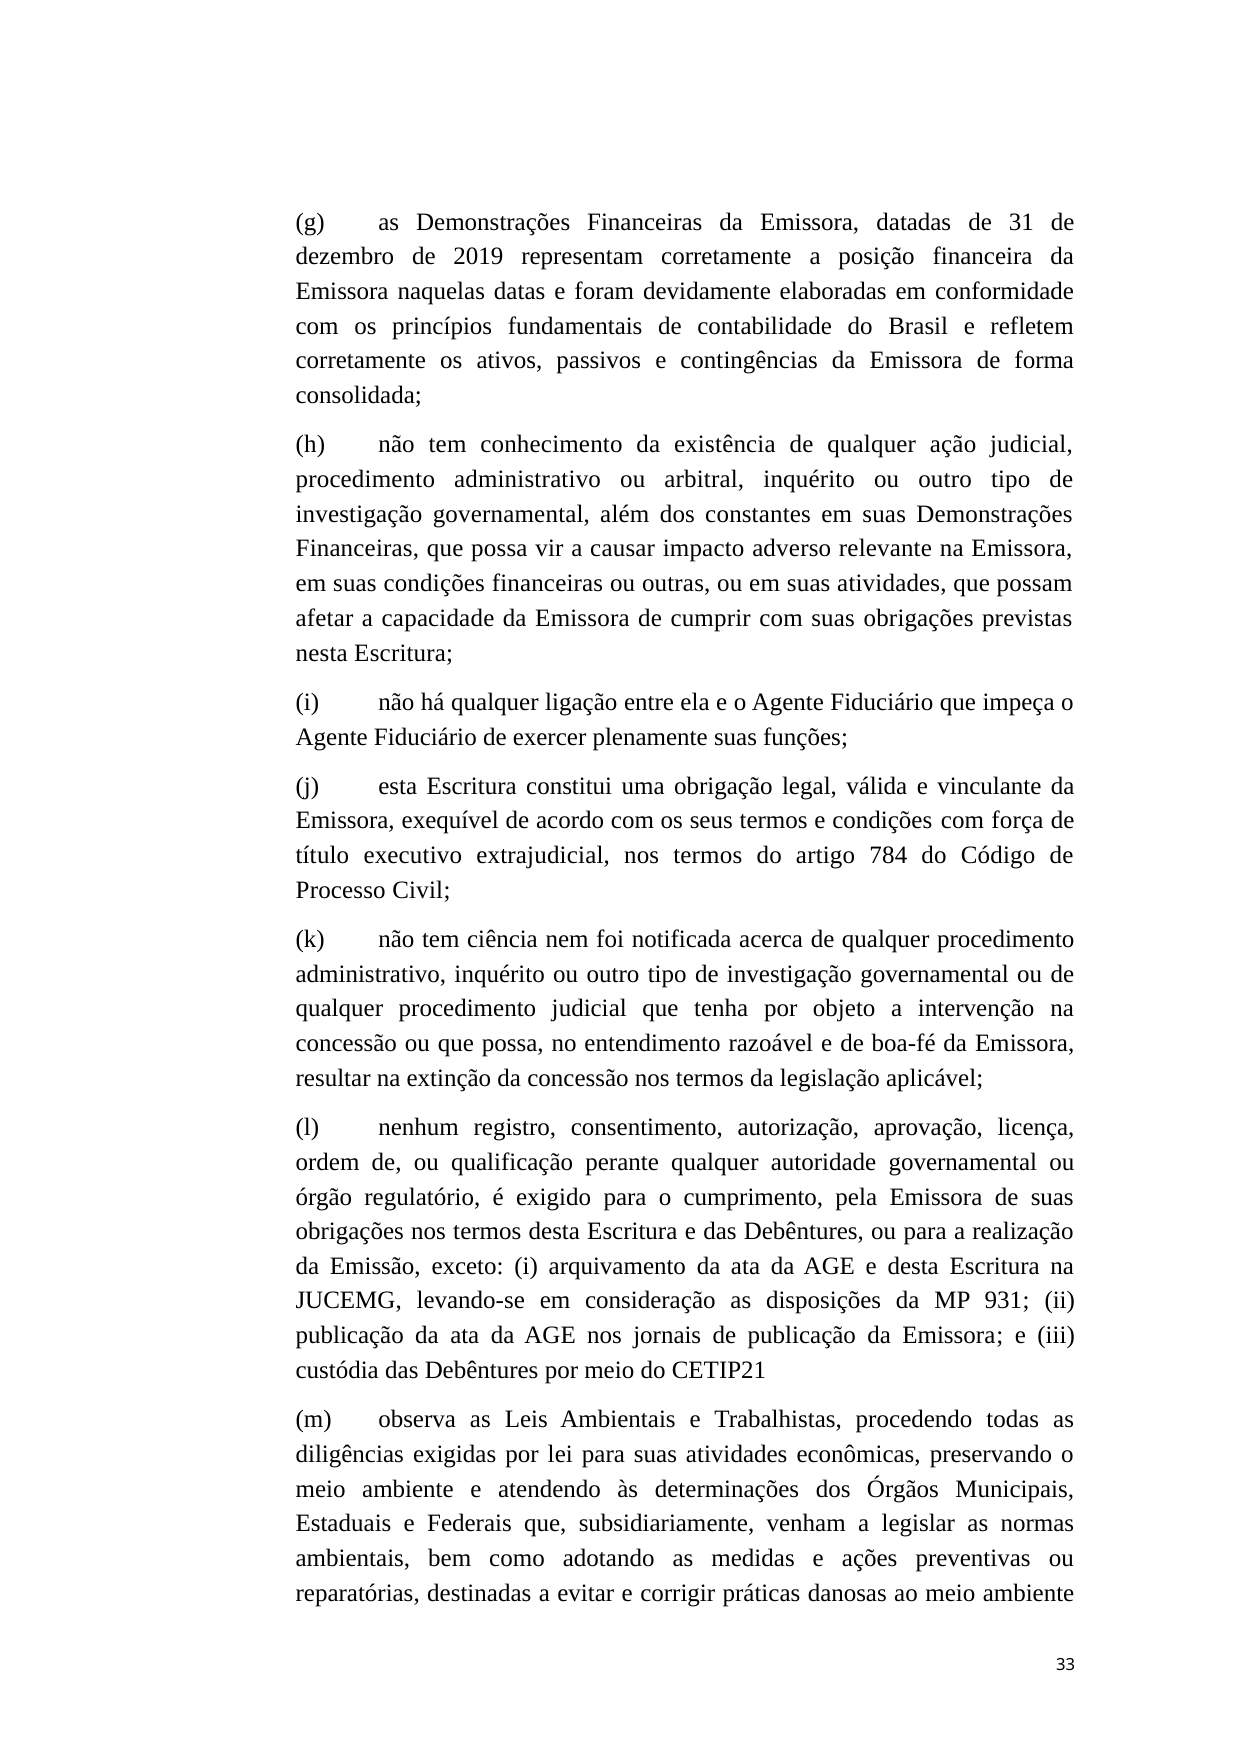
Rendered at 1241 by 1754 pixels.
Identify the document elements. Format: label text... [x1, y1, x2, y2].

text as Demonstrações Financeiras da Emissora, datadas de 31 de dezembro de 2019 representam corretamente a posição financeira da Emissora naquelas datas e foram devidamente elaboradas em conformidade com os princípios fundamentais de contabilidade do Brasil e refletem corretamente os ativos, passivos e contingências da Emissora de forma consolidada; [295, 207, 1075, 409]
text não tem conhecimento da existência de qualquer ação judicial, procedimento administrativo ou arbitral, inquérito ou outro tipo de investigação governamental, além dos constantes em suas Demonstrações Financeiras, que possa vir a causar impacto adverso relevante na Emissora, em suas condições financeiras ou outras, ou em suas atividades, que possam afetar a capacidade da Emissora de cumprir com suas obrigações previstas nesta Escritura; [295, 429, 1075, 666]
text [295, 1404, 1075, 1606]
text nenhum registro, consentimento, autorização, aprovação, licença, ordem de, ou qualificação perante qualquer autoridade governamental ou órgão regulatório, é exigido para o cumprimento, pela Emissora de suas obrigações nos termos desta Escritura e das Debêntures, ou para a realização da Emissão, exceto: (i) arquivamento da ata da AGE e desta Escritura na JUCEMG, levando-se em consideração as disposições da MP 931; (ii) publicação da ata da AGE nos jornais de publicação da Emissora; e (iii) custódia das Debêntures por meio do CETIP21 [295, 1112, 1075, 1384]
text esta Escritura constitui uma obrigação legal, válida e vinculante da Emissora, exequível de acordo com os seus termos e condições com força de título executivo extrajudicial, nos termos do artigo 784 do Código de Processo Civil; [295, 771, 1075, 904]
text não há qualquer ligação entre ela e o Agente Fiduciário que impeça o Agente Fiduciário de exercer plenamente suas funções; [295, 687, 1075, 750]
text não tem ciência nem foi notificada acerca de qualquer procedimento administrativo, inquérito ou outro tipo de investigação governamental ou de qualquer procedimento judicial que tenha por objeto a intervenção na concessão ou que possa, no entendimento razoável e de boa-fé da Emissora, resultar na extinção da concessão nos termos da legislação aplicável; [295, 924, 1075, 1092]
